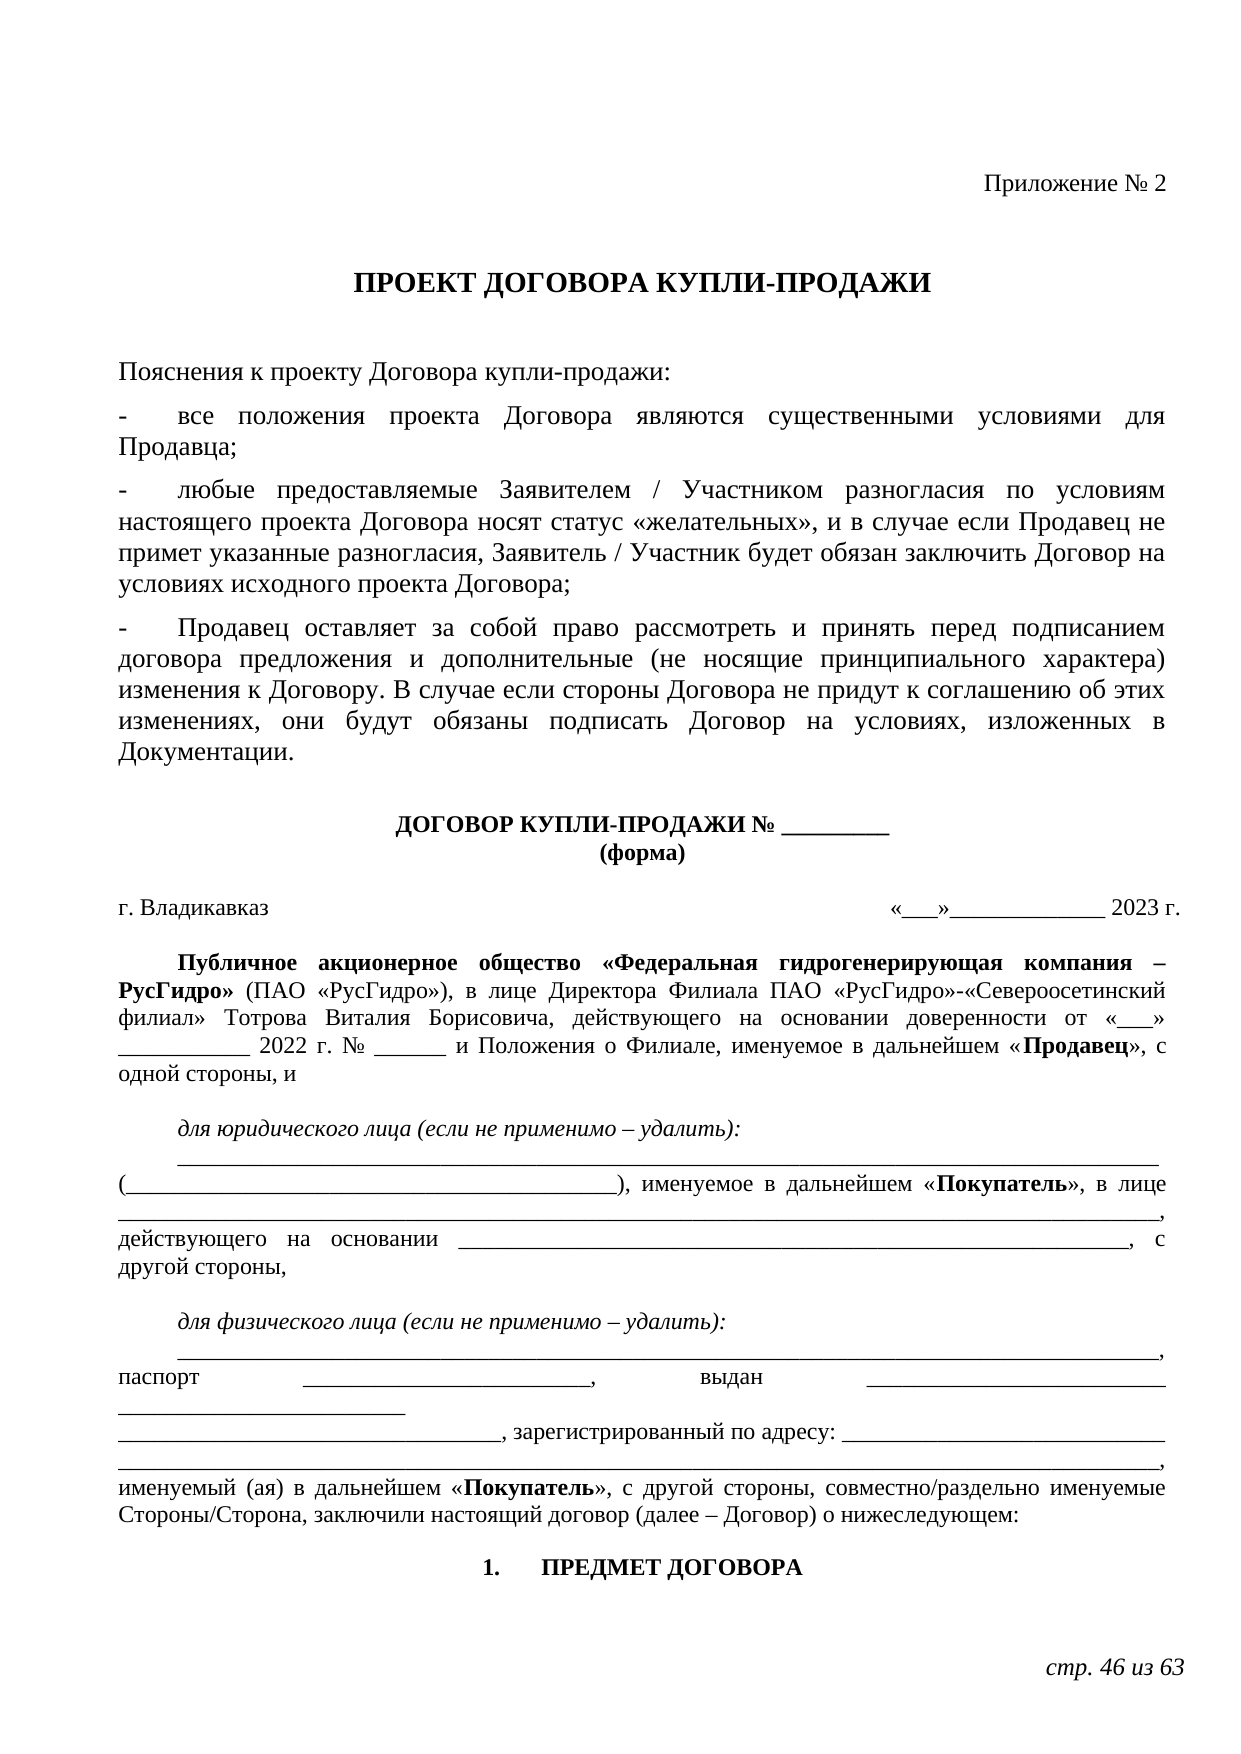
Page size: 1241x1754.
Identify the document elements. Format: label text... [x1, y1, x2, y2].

list ПРЕДМЕТ ДОГОВОРА [118, 1553, 1167, 1580]
text _______________________________________________________________________________________, именуемый (ая) в дальнейшем «Покупатель», с другой стороны, совместно/раздельно именуемые Стороны/Сторона, заключили настоящий договор (далее – Договор) о нижеследующем: [118, 1445, 1167, 1528]
list - все положения проекта Договора являются существенными условиями для Продавца; [118, 399, 1167, 461]
text г. Владикавказ «___»_____________ 2023 г. [118, 893, 1167, 921]
list - Продавец оставляет за собой право рассмотреть и принять перед подписанием договора предложения и дополнительные (не носящие принципиального характера) изменения к Договору. В случае если стороны Договора не придут к соглашению об этих изменениях, они будут обязаны подписать Договор на условиях, изложенных в Документации. [118, 611, 1167, 766]
list Пояснения к проекту Договора купли-продажи: [118, 355, 1167, 386]
text Публичное акционерное общество «Федеральная гидрогенерирующая компания – РусГидро» (ПАО «РусГидро»), в лице Директора Филиала ПАО «РусГидро»-«Североосетинский филиал» Тотрова Виталия Борисовича, действующего на основании доверенности от «___» ___________ 2022 г. № ______ и Положения о Филиале, именуемое в дальнейшем «Продавец», с одной стороны, и [118, 948, 1167, 1086]
list ПРОЕКТ ДОГОВОРА КУПЛИ-ПРОДАЖИ [118, 266, 1167, 299]
text ДОГОВОР КУПЛИ-ПРОДАЖИ № _________ [118, 810, 1167, 838]
text для физического лица (если не применимо – удалить): [118, 1307, 1167, 1334]
text __________________________________________________________________________________ (_________________________________________), именуемое в дальнейшем «Покупатель», в лице _______________________________________________________________________________________, действующего на основании ________________________________________________________, с другой стороны, [118, 1141, 1167, 1279]
list - любые предоставляемые Заявителем / Участником разногласия по условиям настоящего проекта Договора носят статус «желательных», и в случае если Продавец не примет указанные разногласия, Заявитель / Участник будет обязан заключить Договор на условиях исходного проекта Договора; [118, 474, 1167, 598]
text ________________________________, зарегистрированный по адресу: ___________________________ [118, 1417, 1167, 1445]
subtitle Приложение № 2 [236, 168, 1167, 197]
text __________________________________________________________________________________, паспорт ________________________, выдан _________________________ ________________________ [118, 1334, 1167, 1417]
text (форма) [118, 838, 1167, 865]
text для юридического лица (если не применимо – удалить): [118, 1114, 1167, 1141]
